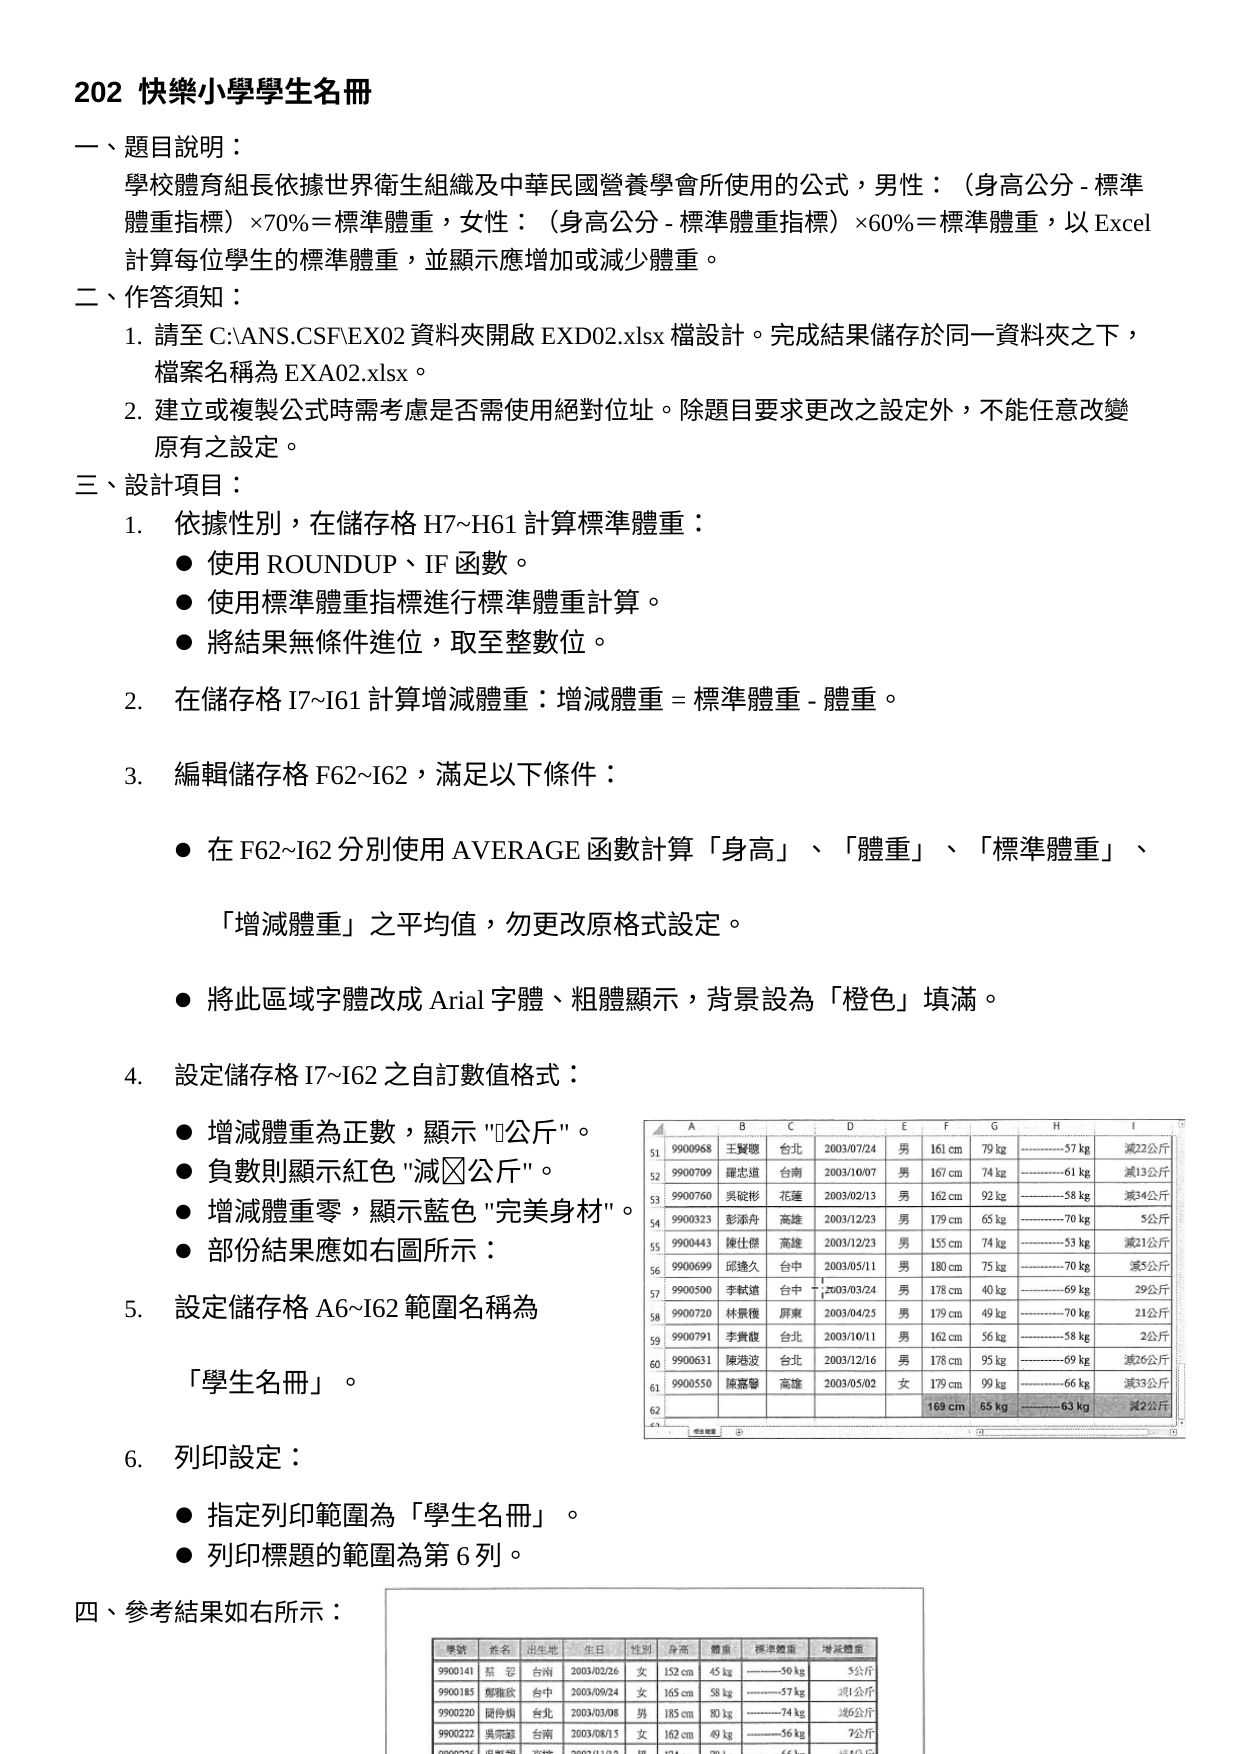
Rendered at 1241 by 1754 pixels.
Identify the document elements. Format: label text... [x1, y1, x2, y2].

list 學校體育組長依據世界衛生組織及中華民國營養學會所使用的公式，男性：（身高公分 - 標準體重指標）×70%＝標準體重，女性：（身高公分 - 標準體重指標）×60%＝標準體重，以Excel計算每位學生的標準體重，並顯示應增加或減少體重。 [124, 164, 1167, 277]
list 在F62~I62分別使用AVERAGE函數計算「身高」、「體重」、「標準體重」、 「增減體重」之平均值，勿更改原格式設定。 [174, 810, 1167, 960]
list 增減體重零，顯示藍色 "完美身材"。 [174, 1189, 1167, 1229]
list 使用標準體重指標進行標準體重計算。 [174, 581, 1167, 621]
list 作答須知： [74, 277, 1167, 314]
picture [382, 1583, 1073, 1592]
list 使用ROUNDUP、IF函數。 [174, 542, 1167, 581]
list 請至C:\ANS.CSF\EX02資料夾開啟EXD02.xlsx檔設計。完成結果儲存於同一資料夾之下， 檔案名稱為EXA02.xlsx。 [124, 314, 1167, 389]
picture [382, 1629, 1073, 1754]
list 建立或複製公式時需考慮是否需使用絕對位址。除題目要求更改之設定外，不能任意改變 原有之設定。 [124, 389, 1167, 464]
list 負數則顯示紅色 "減公斤"。 [174, 1150, 1167, 1189]
picture [1167, 1118, 1186, 1442]
list 在儲存格I7~I61計算增減體重：增減體重 = 標準體重 - 體重。 [124, 660, 1167, 735]
list 依據性別，在儲存格H7~H61計算標準體重： [124, 502, 1167, 542]
text 202 快樂小學學生名冊 [74, 52, 1167, 127]
list 題目說明： [74, 127, 1167, 164]
list 設定儲存格A6~I62範圍名稱為 「學生名冊」。 [124, 1269, 1167, 1419]
list 編輯儲存格F62~I62，滿足以下條件： [124, 735, 1167, 810]
list 設計項目： [74, 464, 1167, 502]
list 將此區域字體改成Arial字體、粗體顯示，背景設為「橙色」填滿。 [174, 960, 1167, 1035]
list 設定儲存格I7~I62之自訂數值格式： [124, 1035, 1167, 1110]
list 參考結果如右所示： [74, 1592, 1167, 1629]
list 將結果無條件進位，取至整數位。 [174, 621, 1167, 660]
list 增減體重為正數，顯示 "公斤"。 [174, 1110, 1167, 1150]
list 部份結果應如右圖所示： [174, 1229, 1167, 1269]
list 列印設定： [124, 1419, 1167, 1494]
list 指定列印範圍為「學生名冊」。 [174, 1494, 1167, 1533]
list 列印標題的範圍為第6列。 [174, 1533, 1167, 1573]
